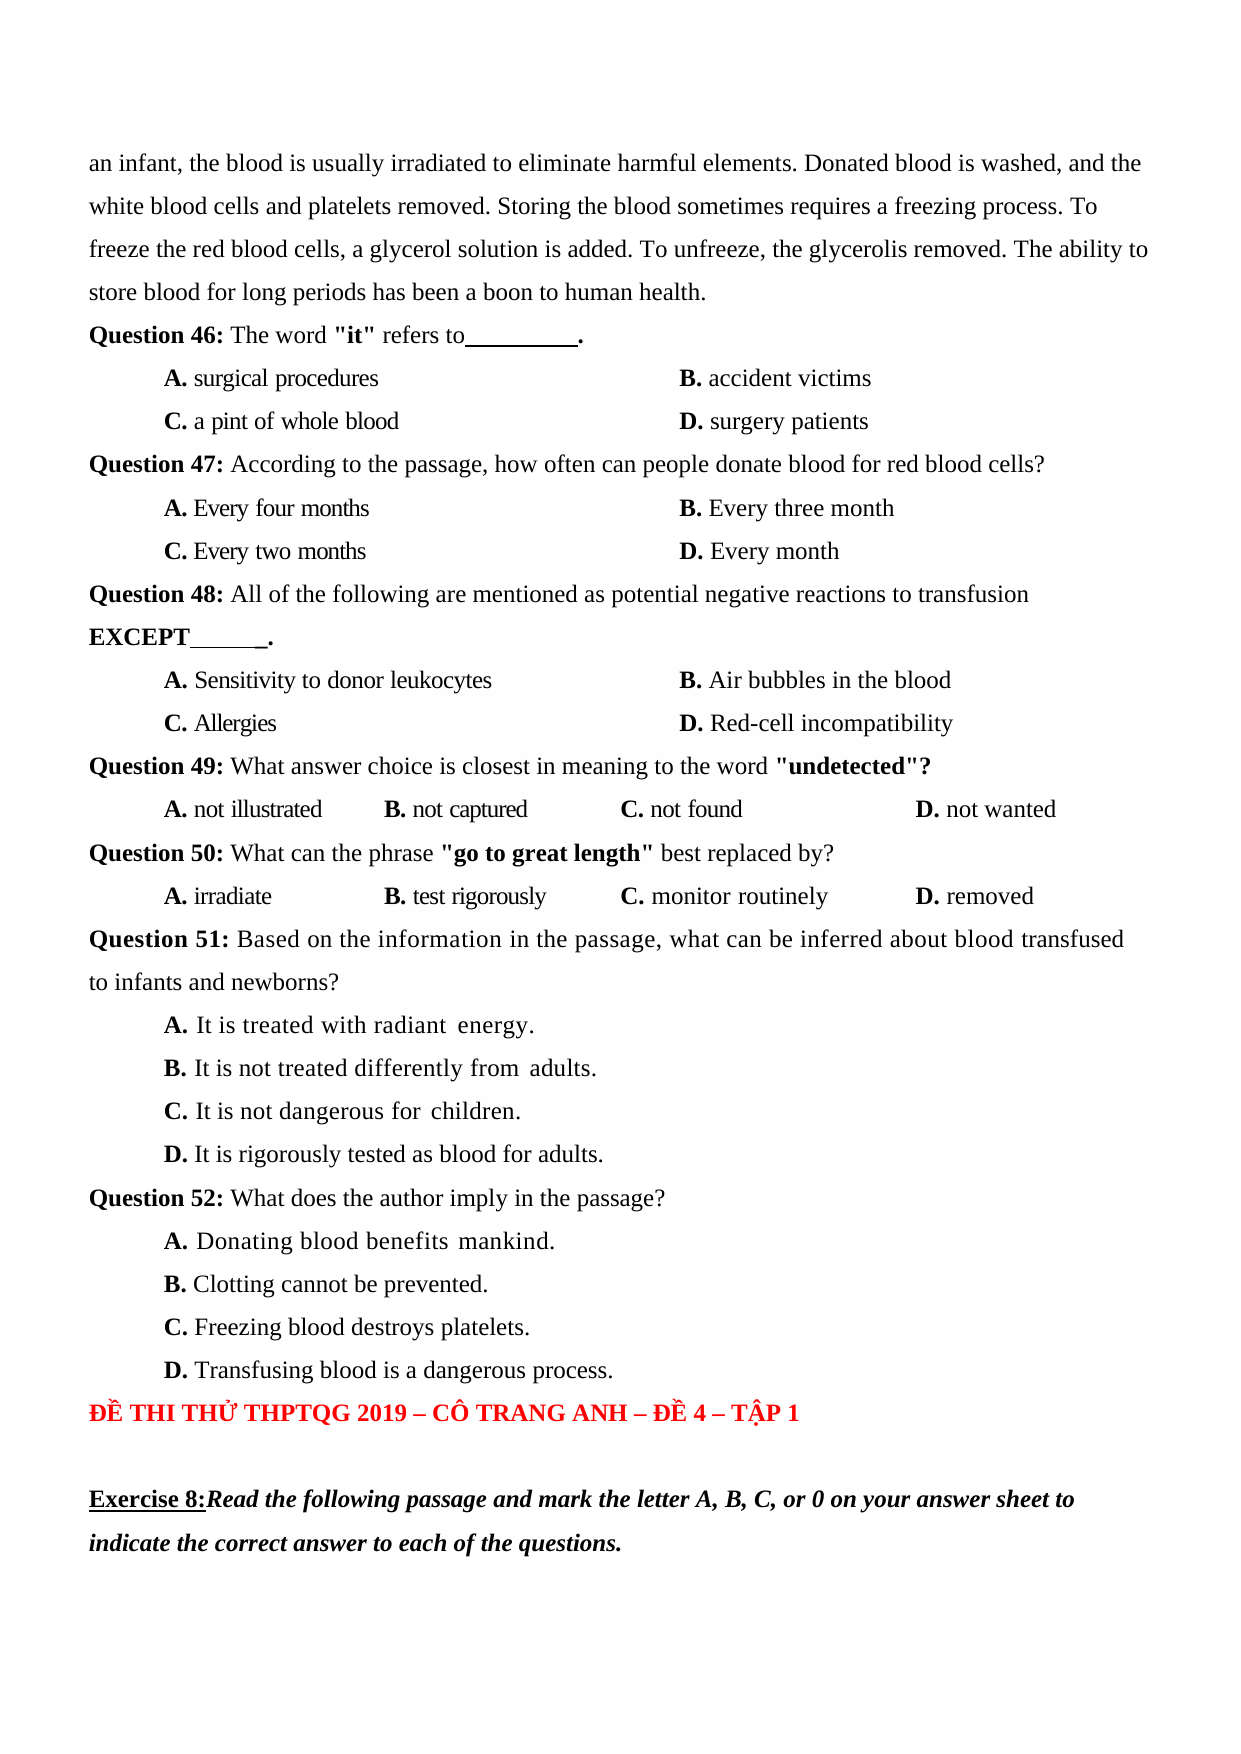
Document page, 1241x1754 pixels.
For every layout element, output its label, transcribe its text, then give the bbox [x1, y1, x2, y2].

list It is rigorously tested as blood for adults. [164, 1139, 1165, 1168]
list Clotting cannot be prevented. [164, 1269, 1165, 1298]
text Question 52: What does the author imply in the passage? [88, 1183, 1165, 1211]
list It is not dangerous for children. [164, 1096, 1165, 1125]
list It is treated with radiant energy. [164, 1010, 1165, 1039]
list Freezing blood destroys platelets. [164, 1312, 1165, 1341]
subtitle EXCEPT _. [88, 622, 1165, 651]
text C. a pint of whole blood D. surgery patients [163, 406, 1165, 435]
subtitle ĐỀ THI THỬ THPTQG 2019 – CÔ TRANG ANH – ĐỀ 4 – TẬP 1 [88, 1398, 1165, 1427]
text Question 50: What can the phrase "go to great length" best replaced by? [88, 838, 1165, 866]
text C. Allergies D. Red-cell incompatibility [163, 708, 1165, 737]
text Question 49: What answer choice is closest in meaning to the word "undetected"? [88, 751, 1165, 780]
text Question 48: All of the following are mentioned as potential negative reactions to transfusion [88, 579, 1165, 608]
subtitle Exercise 8:Read the following passage and mark the letter A, B, C, or 0 on your answer sheet to indicate the correct answer to each of the questions. [88, 1484, 1083, 1556]
text Question 46: The word "it" refers to . [88, 320, 1165, 349]
text A. irradiate B. test rigorously C. monitor routinely D. removed [163, 881, 1165, 909]
text A. Sensitivity to donor leukocytes B. Air bubbles in the blood [163, 665, 1165, 694]
text A. surgical procedures B. accident victims [163, 363, 1165, 392]
text an infant, the blood is usually irradiated to eliminate harmful elements. Donated blood is washed, and the white blood cells and platelets removed. Storing the blood sometimes requires a freezing process. To freeze the red blood cells, a glycerol solution is added. To unfreeze, the glycerolis removed. The ability to store blood for long periods has been a boon to human health. [88, 148, 1152, 306]
text Question 47: According to the passage, how often can people donate blood for red blood cells? [88, 449, 1165, 478]
text A. Every four months B. Every three month [163, 493, 1165, 521]
list Transfusing blood is a dangerous process. [164, 1355, 1165, 1384]
list It is not treated differently from adults. [164, 1053, 1165, 1082]
list Donating blood benefits mankind. [164, 1226, 1165, 1254]
text A. not illustrated B. not captured C. not found D. not wanted [163, 794, 1165, 823]
text Question 51: Based on the information in the passage, what can be inferred about blood transfused to infants and newborns? [88, 924, 1132, 996]
text C. Every two months D. Every month [163, 536, 1165, 564]
